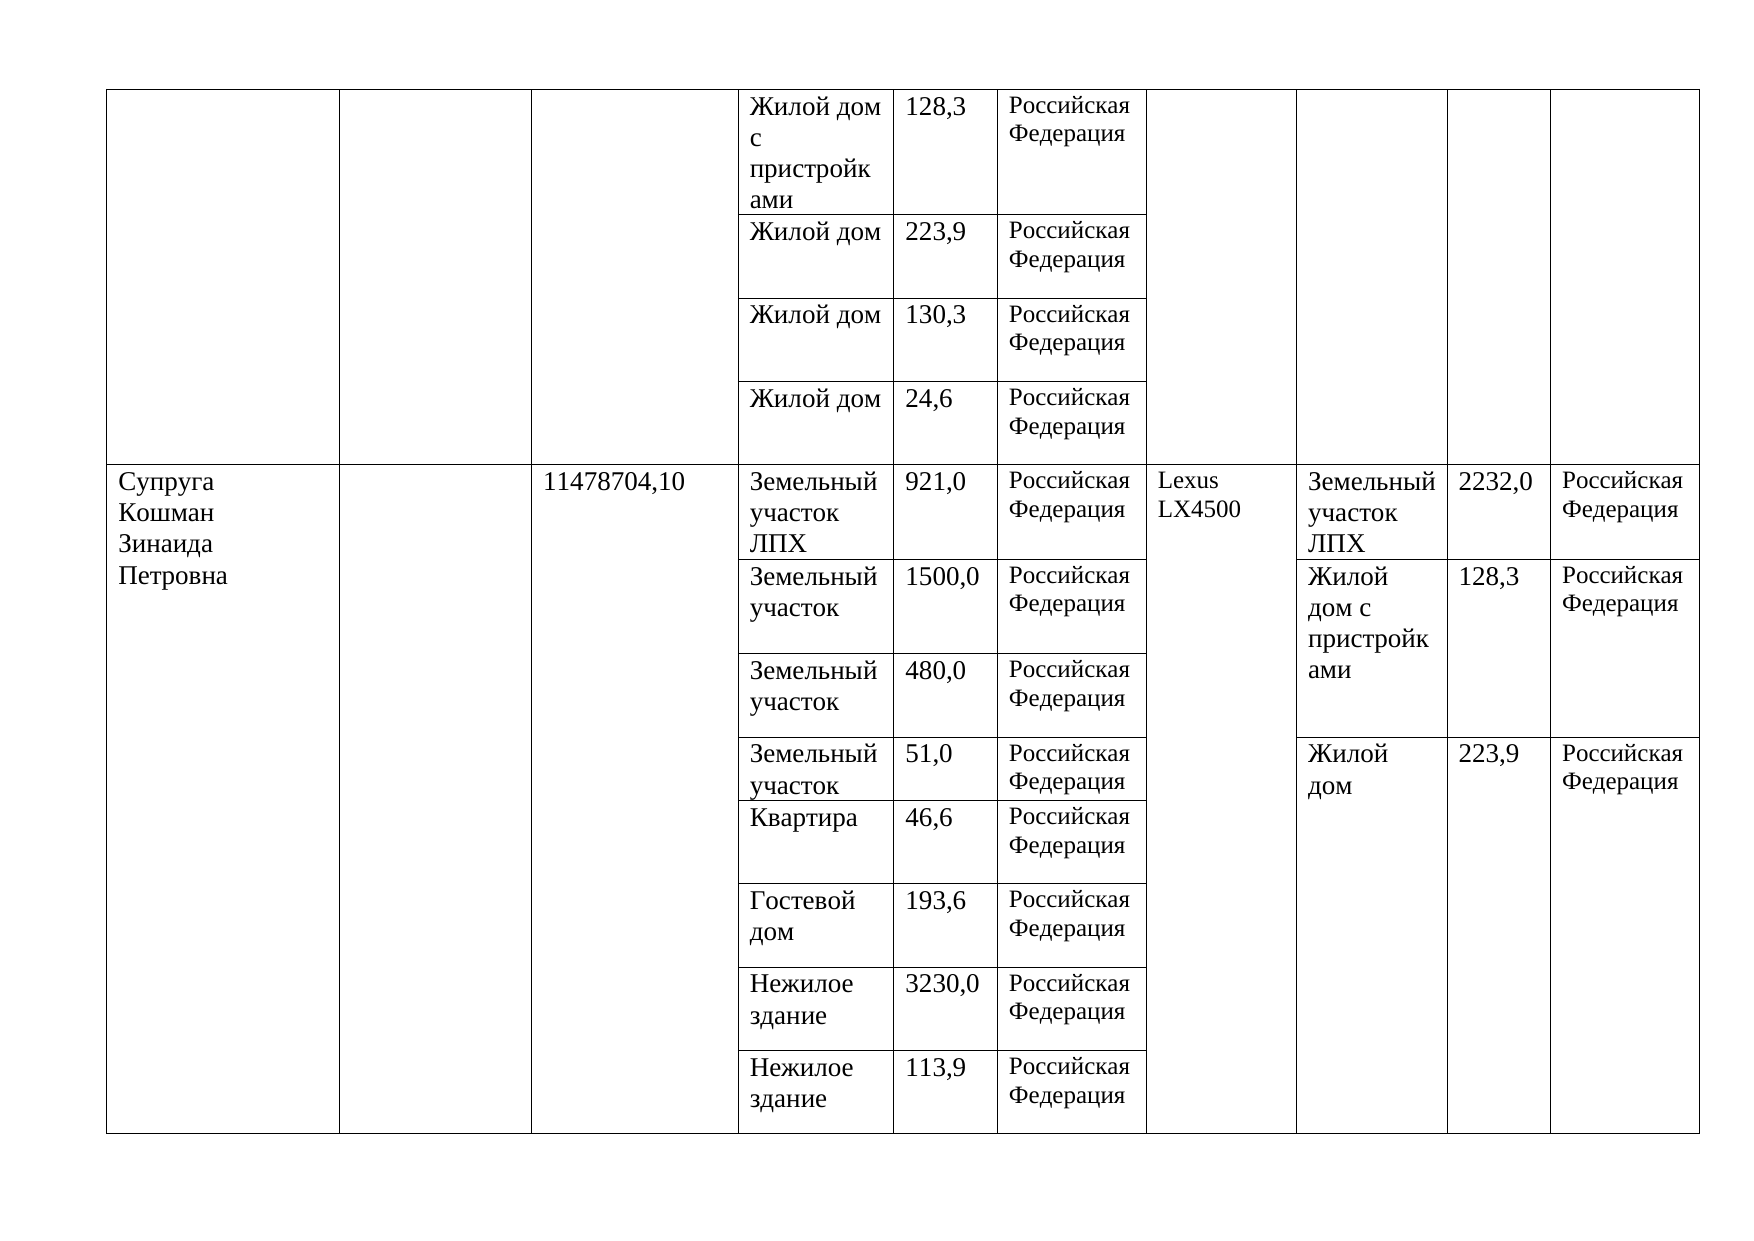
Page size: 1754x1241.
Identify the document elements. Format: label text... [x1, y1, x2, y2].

table_cell Российская Федерация [1551, 738, 1699, 1133]
table_cell Супруга Кошман Зинаида Петровна [107, 465, 339, 1133]
table_cell [340, 465, 531, 1133]
table_cell Российская Федерация [1551, 465, 1699, 559]
table_cell Lexus LX4500 [1147, 465, 1296, 1133]
table_cell Российская Федерация [998, 560, 1146, 653]
table_cell Жилой дом с пристройками [739, 90, 893, 214]
table_cell 11478704,10 [532, 465, 738, 1133]
table_cell Российская Федерация [998, 654, 1146, 737]
table_cell Жилой дом [739, 299, 893, 381]
table_cell Российская Федерация [998, 382, 1146, 464]
table_cell 193,6 [894, 884, 997, 967]
table_cell 921,0 [894, 465, 997, 559]
table_cell Нежилое здание [739, 1051, 893, 1133]
table_cell 24,6 [894, 382, 997, 464]
table_cell Российская Федерация [998, 738, 1146, 800]
table_cell Жилой дом [739, 382, 893, 464]
table_cell 46,6 [894, 801, 997, 883]
table_cell Российская Федерация [998, 968, 1146, 1050]
table_cell Российская Федерация [998, 801, 1146, 883]
table_cell 1500,0 [894, 560, 997, 653]
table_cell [998, 1051, 1146, 1133]
table_cell 3230,0 [894, 968, 997, 1050]
table_cell Земельный участок [739, 654, 893, 737]
table_cell Земельный участок [739, 560, 893, 653]
table_cell 51,0 [894, 738, 997, 800]
table_cell Земельный участок ЛПХ [1297, 465, 1447, 559]
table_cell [998, 90, 1146, 214]
table_cell Нежилое здание [739, 968, 893, 1050]
table_cell Российская Федерация [998, 299, 1146, 381]
table_cell Жилой дом с пристройками [1297, 560, 1447, 737]
table_cell Гостевой дом [739, 884, 893, 967]
table_cell Квартира [739, 801, 893, 883]
table_cell 130,3 [894, 299, 997, 381]
table_cell Российская Федерация [998, 215, 1146, 298]
table_cell 223,9 [1448, 738, 1550, 1133]
table_cell Жилой дом [1297, 738, 1447, 1133]
table_cell 480,0 [894, 654, 997, 737]
table_cell Российская Федерация [998, 884, 1146, 967]
table_cell Земельный участок ЛПХ [739, 465, 893, 559]
table_cell 113,9 [894, 1051, 997, 1133]
table_cell Российская Федерация [998, 465, 1146, 559]
table_cell Российская Федерация [1551, 560, 1699, 737]
table_cell Жилой дом [739, 215, 893, 298]
table_cell 128,3 [1448, 560, 1550, 737]
table_cell 128,3 [894, 90, 997, 214]
table_cell Земельный участок [739, 738, 893, 800]
table_cell 2232,0 [1448, 465, 1550, 559]
table_cell 223,9 [894, 215, 997, 298]
